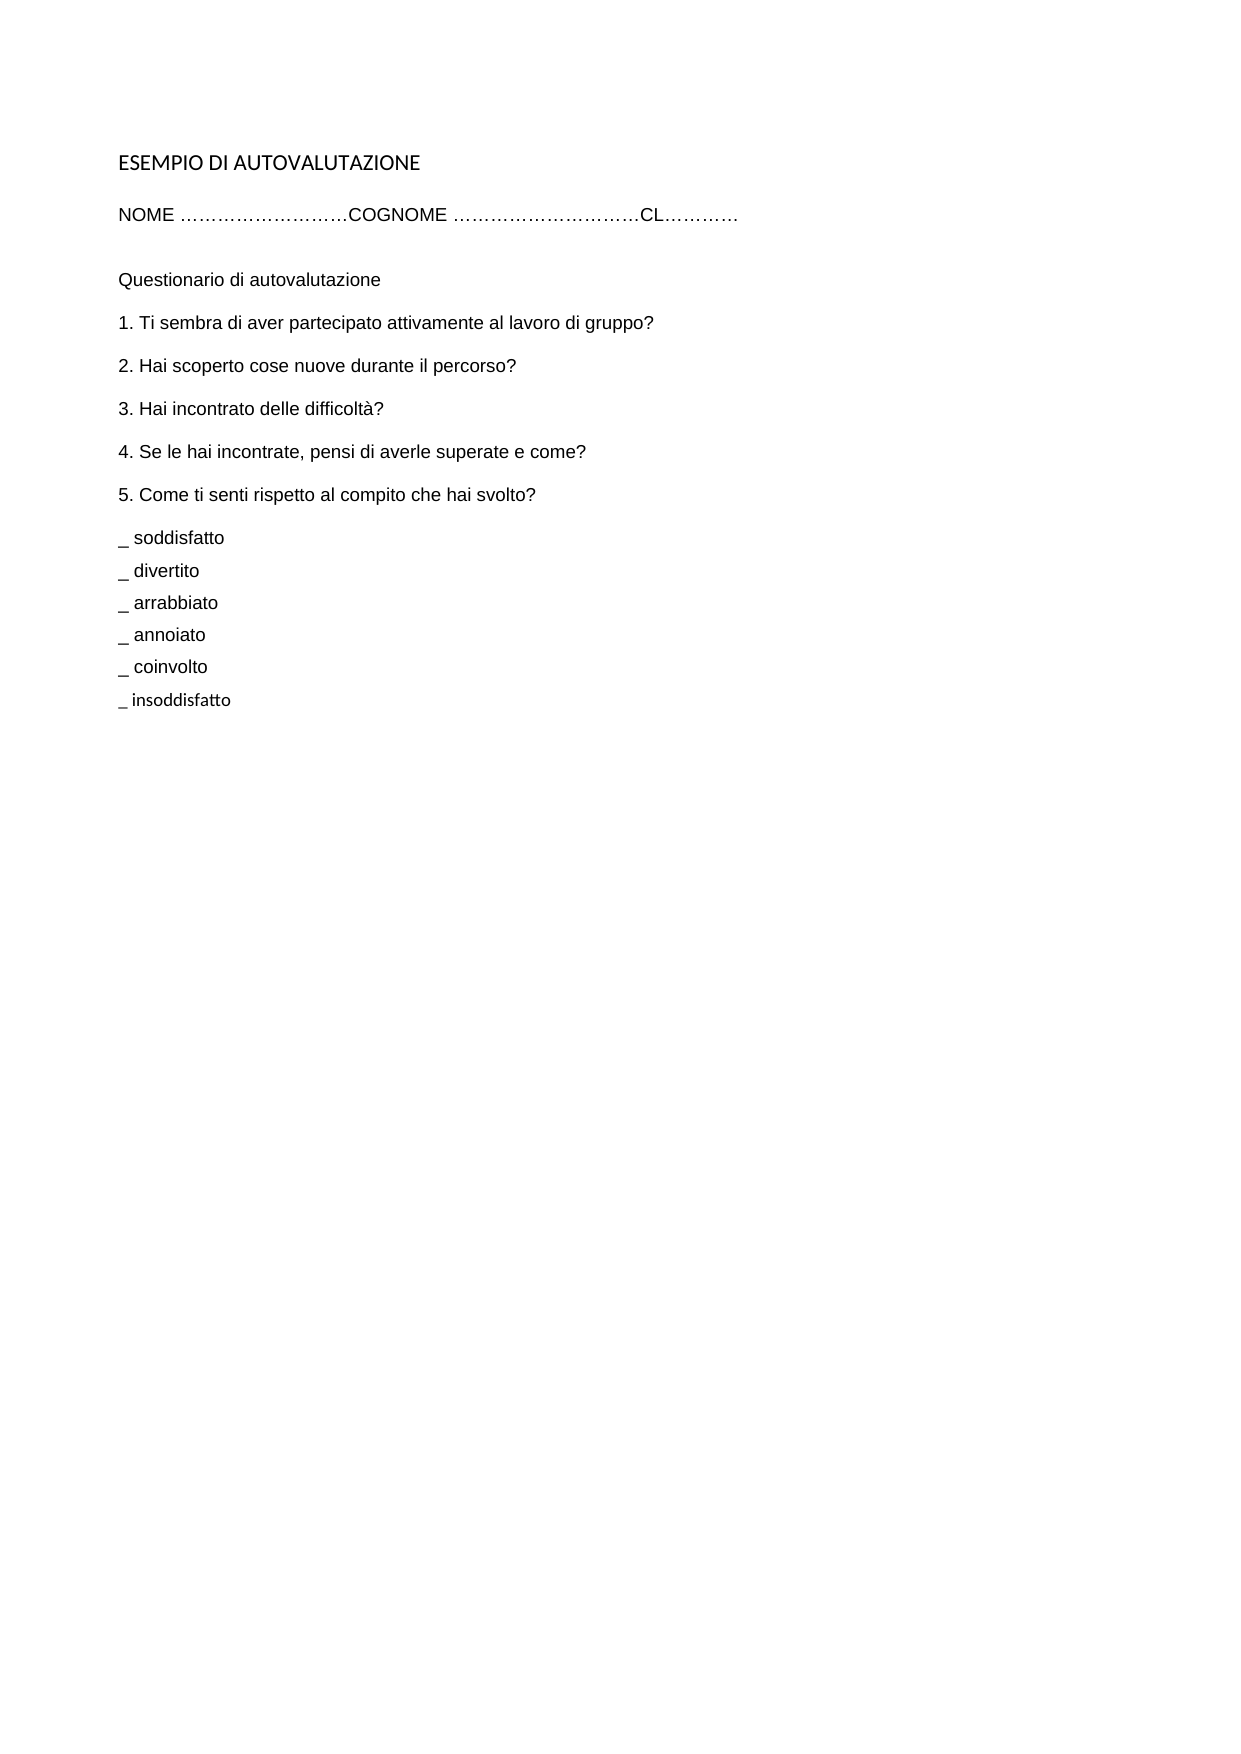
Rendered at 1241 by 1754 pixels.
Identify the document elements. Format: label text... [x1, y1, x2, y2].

text NOME ………………………COGNOME …………………………CL………… [118, 204, 1122, 225]
text 3. Hai incontrato delle difficoltà? [118, 398, 1122, 419]
text ESEMPIO DI AUTOVALUTAZIONE [118, 148, 1107, 176]
text 4. Se le hai incontrate, pensi di averle superate e come? [118, 441, 1122, 462]
text _ soddisfatto [118, 527, 1122, 549]
text _ annoiato [118, 624, 1122, 646]
text 2. Hai scoperto cose nuove durante il percorso? [118, 354, 1122, 376]
text Questionario di autovalutazione [118, 268, 1122, 290]
text _ coinvolto [118, 656, 1122, 678]
text _ divertito [118, 559, 1122, 581]
text _ arrabbiato [118, 592, 1122, 613]
text 1. Ti sembra di aver partecipato attivamente al lavoro di gruppo? [118, 311, 1122, 333]
text 5. Come ti senti rispetto al compito che hai svolto? [118, 484, 1122, 506]
text _ insoddisfatto [118, 688, 1107, 711]
